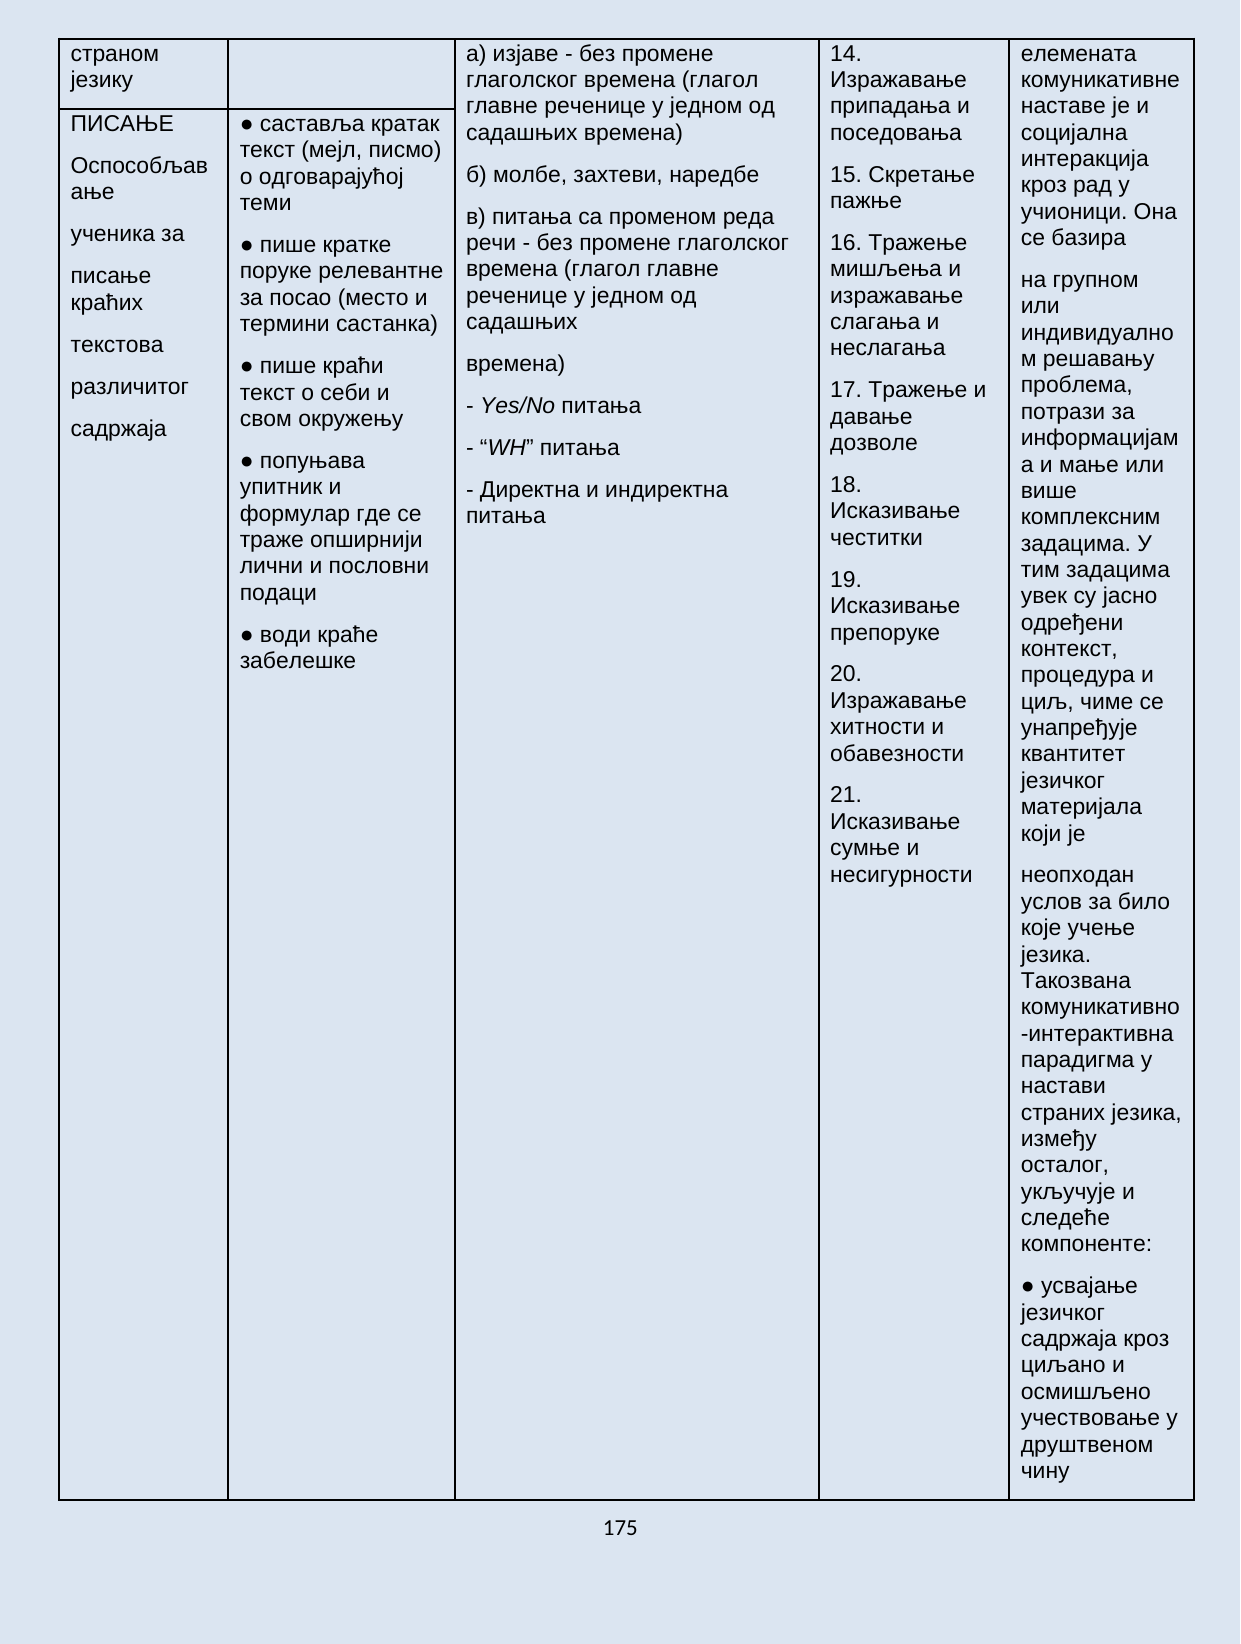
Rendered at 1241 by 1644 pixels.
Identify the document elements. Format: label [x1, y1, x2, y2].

table_cell [60, 40, 227, 108]
table_cell [60, 110, 227, 1499]
table_cell [229, 40, 454, 108]
table_cell [229, 110, 454, 1499]
